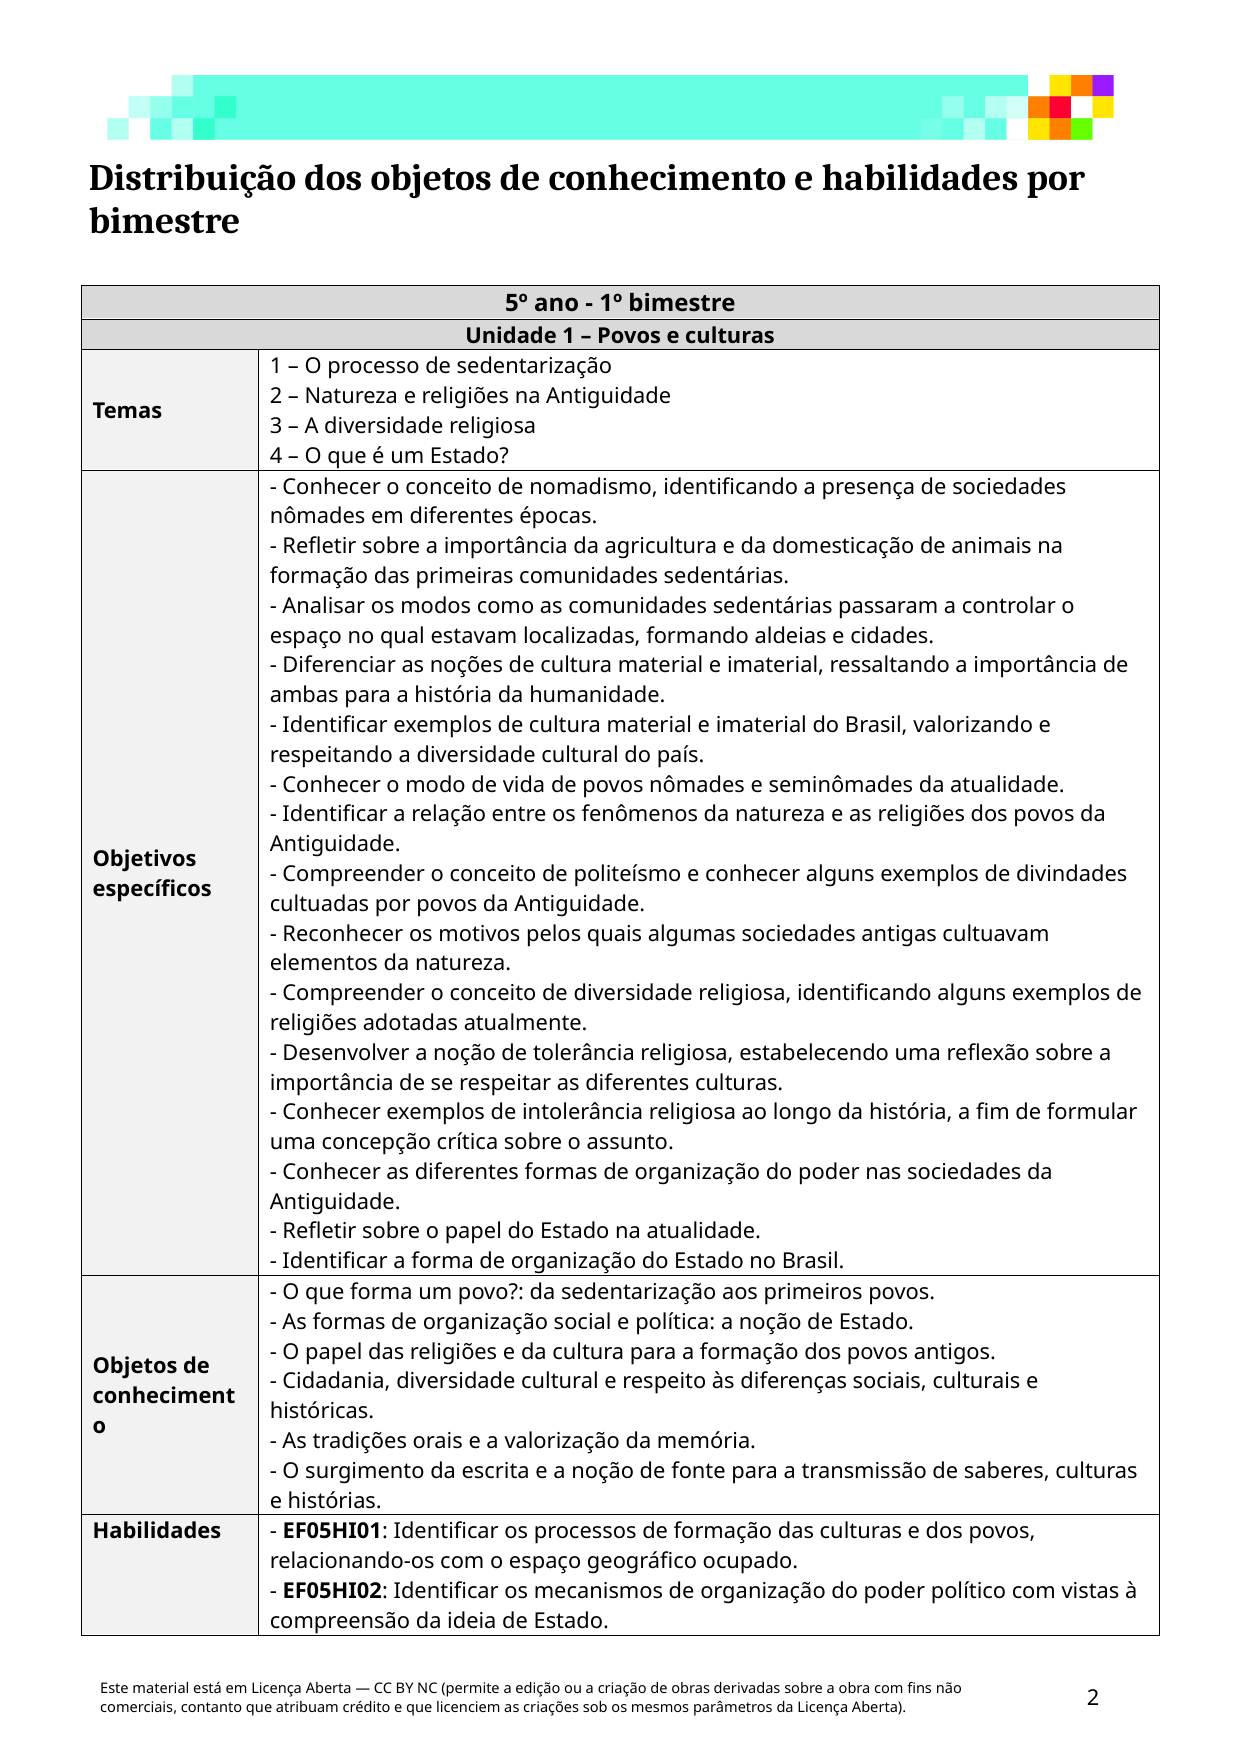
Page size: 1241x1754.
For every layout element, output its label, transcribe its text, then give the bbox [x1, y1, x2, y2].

table_cell Temas [82, 350, 258, 469]
table_cell 1 – O processo de sedentarização 2 – Natureza e religiões na Antiguidade 3 – A diversidade religiosa 4 – O que é um Estado? [259, 350, 1159, 469]
table_cell Objetos de conhecimento [82, 1276, 258, 1514]
table_cell - O que forma um povo?: da sedentarização aos primeiros povos. - As formas de organização social e política: a noção de Estado. - O papel das religiões e da cultura para a formação dos povos antigos. - Cidadania, diversidade cultural e respeito às diferenças sociais, culturais e históricas. - As tradições orais e a valorização da memória. - O surgimento da escrita e a noção de fonte para a transmissão de saberes, culturas e histórias. [259, 1276, 1159, 1514]
table_header 5º ano - 1º bimestre [82, 286, 1159, 318]
table_cell Habilidades [82, 1515, 258, 1634]
text Distribuição dos objetos de conhecimento e habilidades por bimestre [89, 157, 1152, 243]
table_cell Unidade 1 – Povos e culturas [82, 320, 1159, 349]
table_cell Objetivos específicos [82, 471, 258, 1275]
picture [88, 75, 1114, 151]
table_cell - Conhecer o conceito de nomadismo, identificando a presença de sociedades nômades em diferentes épocas. - Refletir sobre a importância da agricultura e da domesticação de animais na formação das primeiras comunidades sedentárias. - Analisar os modos como as comunidades sedentárias passaram a controlar o espaço no qual estavam localizadas, formando aldeias e cidades. - Diferenciar as noções de cultura material e imaterial, ressaltando a importância de ambas para a história da humanidade. - Identificar exemplos de cultura material e imaterial do Brasil, valorizando e respeitando a diversidade cultural do país. - Conhecer o modo de vida de povos nômades e seminômades da atualidade. - Identificar a relação entre os fenômenos da natureza e as religiões dos povos da Antiguidade. - Compreender o conceito de politeísmo e conhecer alguns exemplos de divindades cultuadas por povos da Antiguidade. - Reconhecer os motivos pelos quais algumas sociedades antigas cultuavam elementos da natureza. - Compreender o conceito de diversidade religiosa, identificando alguns exemplos de religiões adotadas atualmente. - Desenvolver a noção de tolerância religiosa, estabelecendo uma reflexão sobre a importância de se respeitar as diferentes culturas. - Conhecer exemplos de intolerância religiosa ao longo da história, a fim de formular uma concepção crítica sobre o assunto. - Conhecer as diferentes formas de organização do poder nas sociedades da Antiguidade. - Refletir sobre o papel do Estado na atualidade. - Identificar a forma de organização do Estado no Brasil. [259, 471, 1159, 1275]
